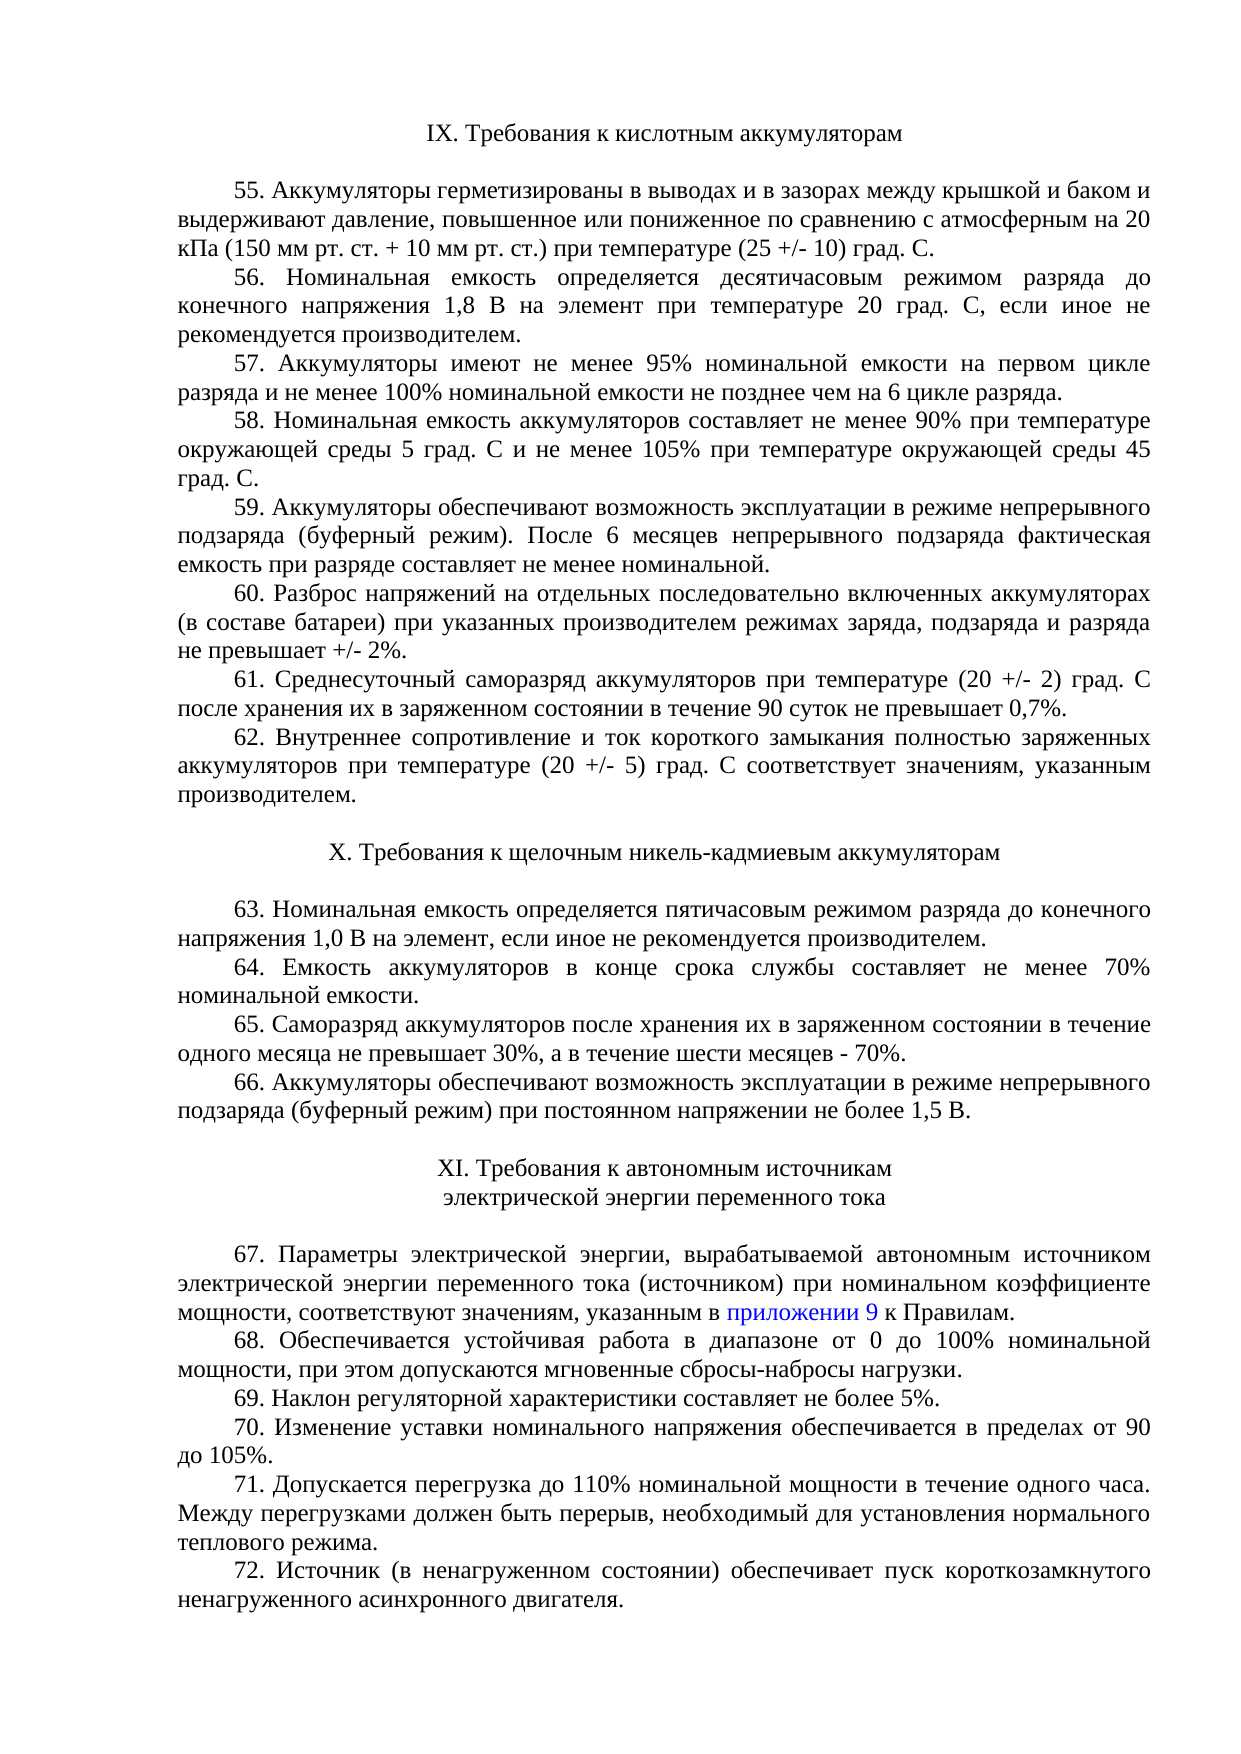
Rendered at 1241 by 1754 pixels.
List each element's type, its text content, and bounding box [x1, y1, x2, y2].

text 68. Обеспечивается устойчивая работа в диапазоне от 0 до 100% номинальной мощности, при этом допускаются мгновенные сбросы-набросы нагрузки. [177, 1326, 1152, 1383]
text 61. Среднесуточный саморазряд аккумуляторов при температуре (20 +/- 2) град. C после хранения их в заряженном состоянии в течение 90 суток не превышает 0,7%. [177, 664, 1152, 722]
text XI. Требования к автономным источникам [177, 1153, 1152, 1182]
text 69. Наклон регуляторной характеристики составляет не более 5%. [177, 1383, 1152, 1412]
text 56. Номинальная емкость определяется десятичасовым режимом разряда до конечного напряжения 1,8 В на элемент при температуре 20 град. C, если иное не рекомендуется производителем. [177, 262, 1152, 348]
text 65. Саморазряд аккумуляторов после хранения их в заряженном состоянии в течение одного месяца не превышает 30%, а в течение шести месяцев - 70%. [177, 1009, 1152, 1067]
text электрической энергии переменного тока [177, 1182, 1152, 1211]
text 55. Аккумуляторы герметизированы в выводах и в зазорах между крышкой и баком и выдерживают давление, повышенное или пониженное по сравнению с атмосферным на 20 кПа (150 мм рт. ст. + 10 мм рт. ст.) при температуре (25 +/- 10) град. C. [177, 176, 1152, 262]
text 59. Аккумуляторы обеспечивают возможность эксплуатации в режиме непрерывного подзаряда (буферный режим). После 6 месяцев непрерывного подзаряда фактическая емкость при разряде составляет не менее номинальной. [177, 492, 1152, 578]
text 66. Аккумуляторы обеспечивают возможность эксплуатации в режиме непрерывного подзаряда (буферный режим) при постоянном напряжении не более 1,5 В. [177, 1067, 1152, 1124]
text 62. Внутреннее сопротивление и ток короткого замыкания полностью заряженных аккумуляторов при температуре (20 +/- 5) град. C соответствует значениям, указанным производителем. [177, 722, 1152, 808]
text 58. Номинальная емкость аккумуляторов составляет не менее 90% при температуре окружающей среды 5 град. C и не менее 105% при температуре окружающей среды 45 град. C. [177, 406, 1152, 492]
text 67. Параметры электрической энергии, вырабатываемой автономным источником электрической энергии переменного тока (источником) при номинальном коэффициенте мощности, соответствуют значениям, указанным в приложении 9 к Правилам. [177, 1239, 1152, 1326]
text IX. Требования к кислотным аккумуляторам [177, 118, 1152, 147]
text 57. Аккумуляторы имеют не менее 95% номинальной емкости на первом цикле разряда и не менее 100% номинальной емкости не позднее чем на 6 цикле разряда. [177, 348, 1152, 406]
text 60. Разброс напряжений на отдельных последовательно включенных аккумуляторах (в составе батареи) при указанных производителем режимах заряда, подзаряда и разряда не превышает +/- 2%. [177, 578, 1152, 664]
text 72. Источник (в ненагруженном состоянии) обеспечивает пуск короткозамкнутого ненагруженного асинхронного двигателя. [177, 1556, 1152, 1613]
text X. Требования к щелочным никель-кадмиевым аккумуляторам [177, 837, 1152, 866]
text 71. Допускается перегрузка до 110% номинальной мощности в течение одного часа. Между перегрузками должен быть перерыв, необходимый для установления нормального теплового режима. [177, 1469, 1152, 1556]
text 63. Номинальная емкость определяется пятичасовым режимом разряда до конечного напряжения 1,0 В на элемент, если иное не рекомендуется производителем. [177, 894, 1152, 952]
text 70. Изменение уставки номинального напряжения обеспечивается в пределах от 90 до 105%. [177, 1412, 1152, 1469]
text 64. Емкость аккумуляторов в конце срока службы составляет не менее 70% номинальной емкости. [177, 952, 1152, 1009]
